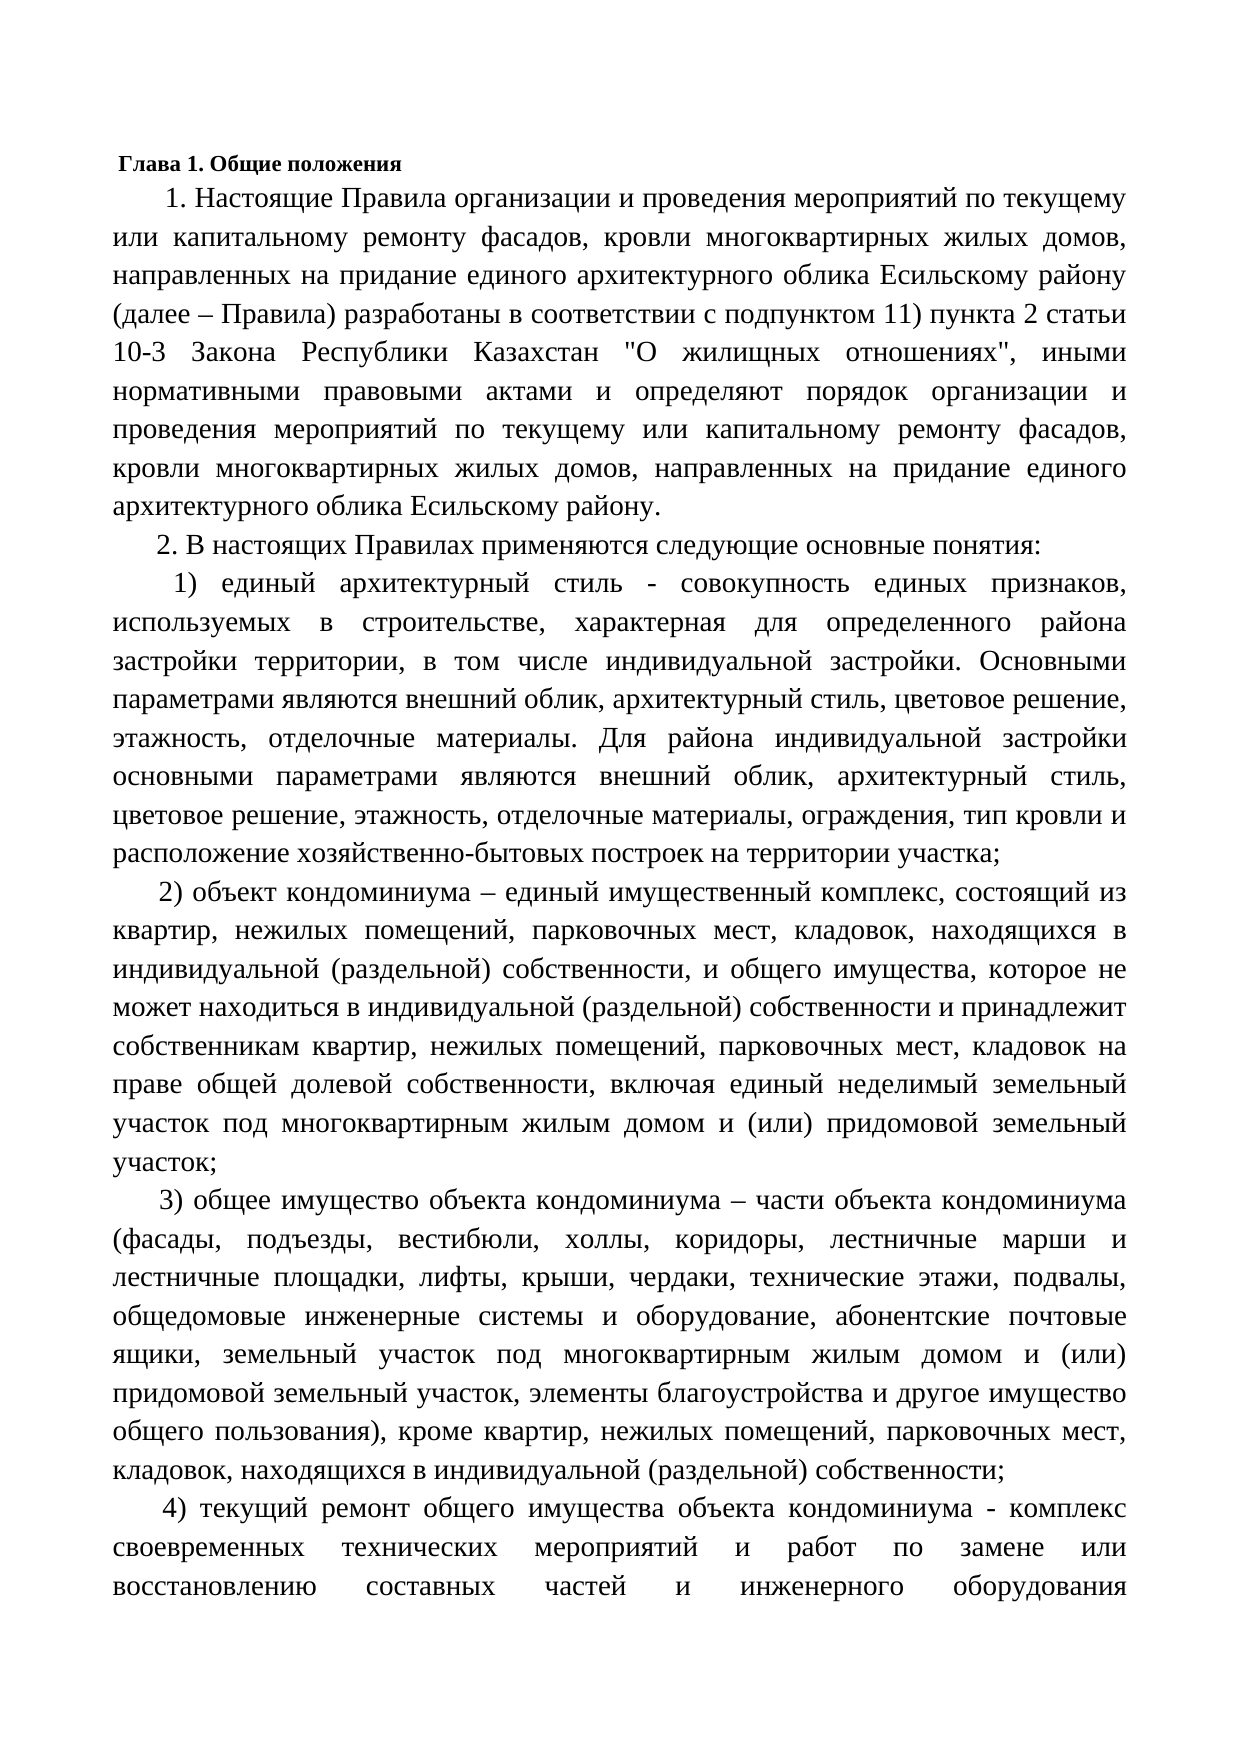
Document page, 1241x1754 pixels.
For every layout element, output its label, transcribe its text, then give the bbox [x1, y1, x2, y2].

text 1) единый архитектурный стиль - совокупность единых признаков, используемых в строительстве, характерная для определенного района застройки территории, в том числе индивидуальной застройки. Основными параметрами являются внешний облик, архитектурный стиль, цветовое решение, этажность, отделочные материалы. Для района индивидуальной застройки основными параметрами являются внешний облик, архитектурный стиль, цветовое решение, этажность, отделочные материалы, ограждения, тип кровли и расположение хозяйственно-бытовых построек на территории участка; [112, 566, 1128, 869]
text Глава 1. Общие положения [112, 150, 1128, 176]
text 2) объект кондоминиума – единый имущественный комплекс, состоящий из квартир, нежилых помещений, парковочных мест, кладовок, находящихся в индивидуальной (раздельной) собственности, и общего имущества, которое не может находиться в индивидуальной (раздельной) собственности и принадлежит собственникам квартир, нежилых помещений, парковочных мест, кладовок на праве общей долевой собственности, включая единый неделимый земельный участок под многоквартирным жилым домом и (или) придомовой земельный участок; [112, 874, 1128, 1177]
text 3) общее имущество объекта кондоминиума – части объекта кондоминиума (фасады, подъезды, вестибюли, холлы, коридоры, лестничные марши и лестничные площадки, лифты, крыши, чердаки, технические этажи, подвалы, общедомовые инженерные системы и оборудование, абонентские почтовые ящики, земельный участок под многоквартирным жилым домом и (или) придомовой земельный участок, элементы благоустройства и другое имущество общего пользования), кроме квартир, нежилых помещений, парковочных мест, кладовок, находящихся в индивидуальной (раздельной) собственности; [112, 1182, 1128, 1486]
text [112, 1491, 1128, 1601]
text 2. В настоящих Правилах применяются следующие основные понятия: [112, 527, 1128, 561]
text 1. Настоящие Правила организации и проведения мероприятий по текущему или капитальному ремонту фасадов, кровли многоквартирных жилых домов, направленных на придание единого архитектурного облика Есильскому району (далее – Правила) разработаны в соответствии с подпунктом 11) пункта 2 статьи 10-3 Закона Республики Казахстан "О жилищных отношениях", иными нормативными правовыми актами и определяют порядок организации и проведения мероприятий по текущему или капитальному ремонту фасадов, кровли многоквартирных жилых домов, направленных на придание единого архитектурного облика Есильскому району. [112, 180, 1128, 522]
